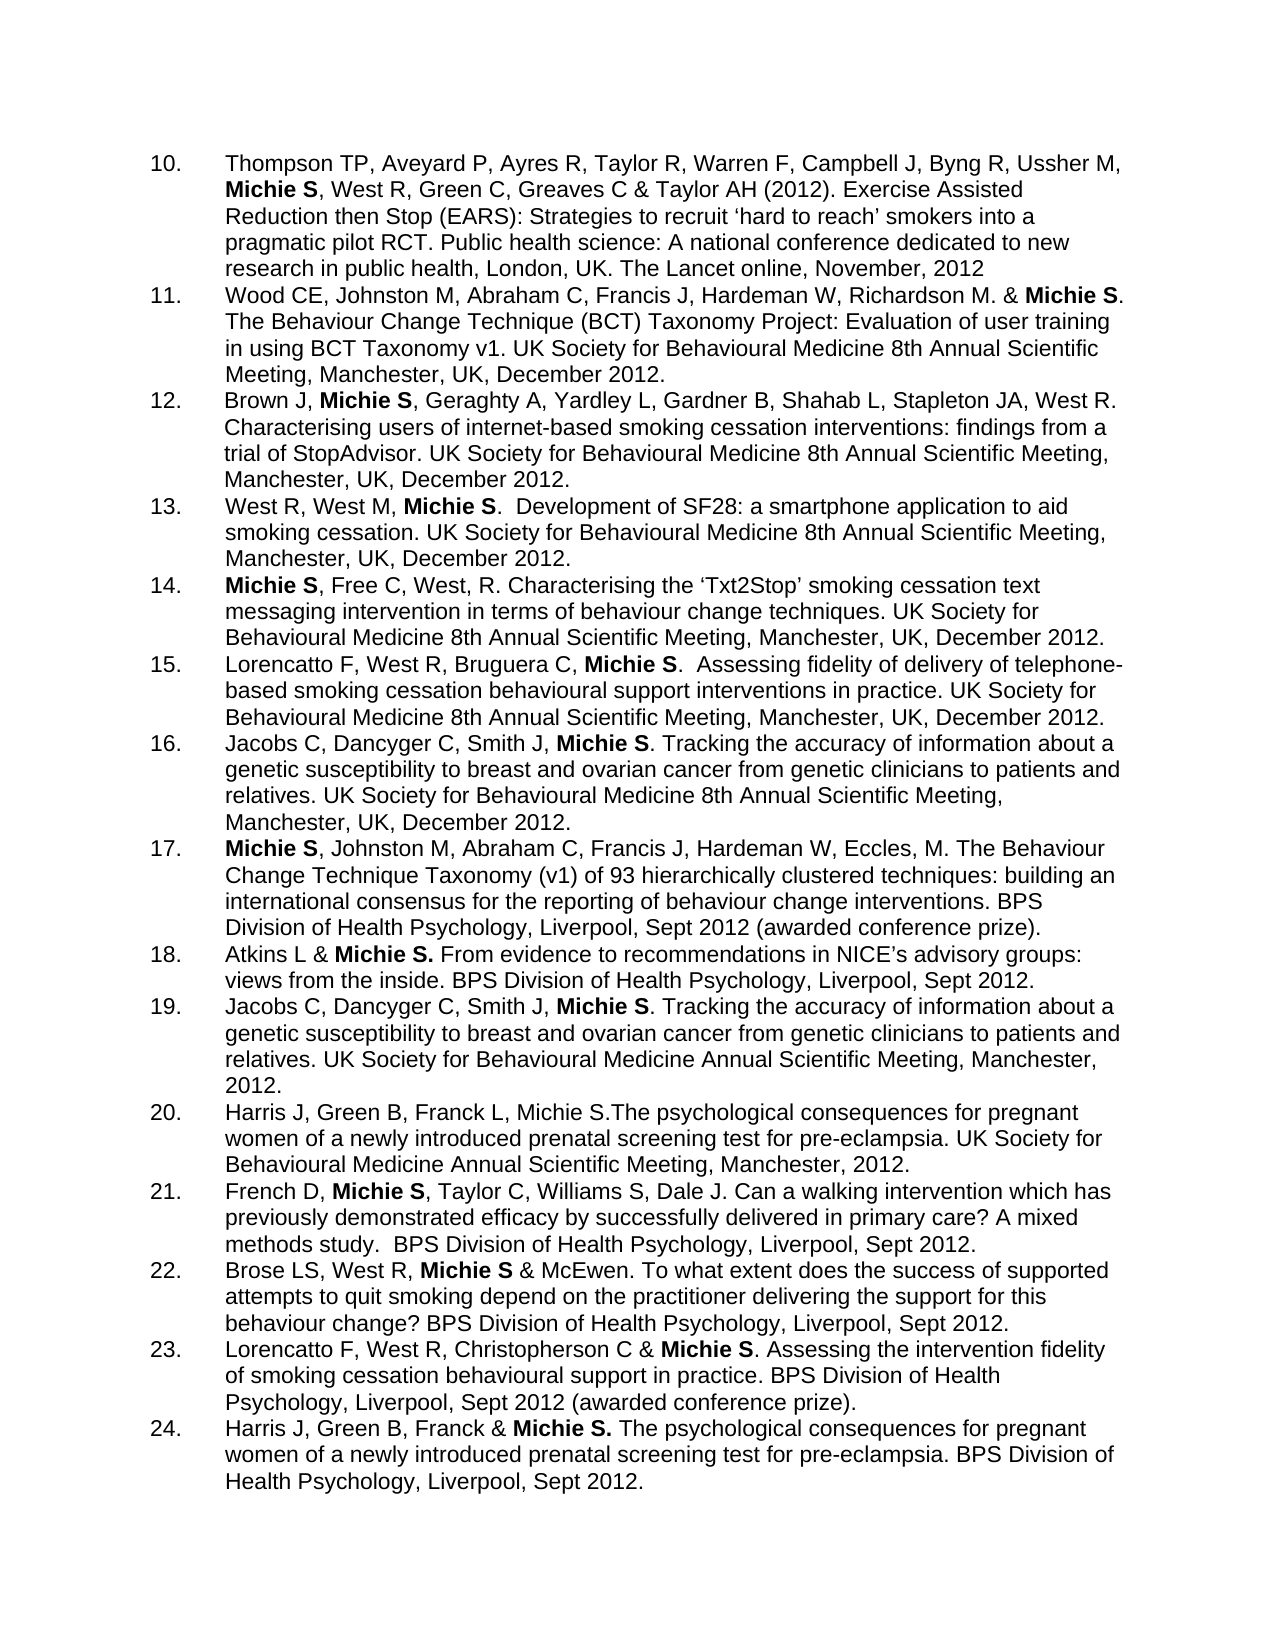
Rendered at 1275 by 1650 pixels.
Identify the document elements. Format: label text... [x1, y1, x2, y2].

list Wood CE, Johnston M, Abraham C, Francis J, Hardeman W, Richardson M. & Michie S. The Behaviour Change Technique (BCT) Taxonomy Project: Evaluation of user training in using BCT Taxonomy v1. UK Society for Behavioural Medicine 8th Annual Scientific Meeting, Manchester, UK, December 2012. [150, 282, 1125, 387]
list Atkins L & Michie S. From evidence to recommendations in NICE’s advisory groups: views from the inside. BPS Division of Health Psychology, Liverpool, Sept 2012. [150, 941, 1125, 993]
list French D, Michie S, Taylor C, Williams S, Dale J. Can a walking intervention which has previously demonstrated efficacy by successfully delivered in primary care? A mixed methods study. BPS Division of Health Psychology, Liverpool, Sept 2012. [150, 1178, 1125, 1257]
list West R, West M, Michie S. Development of SF28: a smartphone application to aid smoking cessation. UK Society for Behavioural Medicine 8th Annual Scientific Meeting, Manchester, UK, December 2012. [150, 493, 1125, 572]
list Harris J, Green B, Franck L, Michie S.The psychological consequences for pregnant women of a newly introduced prenatal screening test for pre-eclampsia. UK Society for Behavioural Medicine Annual Scientific Meeting, Manchester, 2012. [150, 1099, 1125, 1178]
list Brose LS, West R, Michie S & McEwen. To what extent does the success of supported attempts to quit smoking depend on the practitioner delivering the support for this behaviour change? BPS Division of Health Psychology, Liverpool, Sept 2012. [150, 1257, 1125, 1336]
list Harris J, Green B, Franck & Michie S. The psychological consequences for pregnant women of a newly introduced prenatal screening test for pre-eclampsia. BPS Division of Health Psychology, Liverpool, Sept 2012. [150, 1415, 1125, 1494]
list Jacobs C, Dancyger C, Smith J, Michie S. Tracking the accuracy of information about a genetic susceptibility to breast and ovarian cancer from genetic clinicians to patients and relatives. UK Society for Behavioural Medicine Annual Scientific Meeting, Manchester, 2012. [150, 993, 1125, 1099]
list Lorencatto F, West R, Bruguera C, Michie S. Assessing fidelity of delivery of telephone-based smoking cessation behavioural support interventions in practice. UK Society for Behavioural Medicine 8th Annual Scientific Meeting, Manchester, UK, December 2012. [150, 651, 1125, 730]
list Michie S, Free C, West, R. Characterising the ‘Txt2Stop’ smoking cessation text messaging intervention in terms of behaviour change techniques. UK Society for Behavioural Medicine 8th Annual Scientific Meeting, Manchester, UK, December 2012. [150, 572, 1125, 651]
list Brown J, Michie S, Geraghty A, Yardley L, Gardner B, Shahab L, Stapleton JA, West R. Characterising users of internet-based smoking cessation interventions: findings from a trial of StopAdvisor. UK Society for Behavioural Medicine 8th Annual Scientific Meeting, Manchester, UK, December 2012. [150, 387, 1125, 493]
list Michie S, Johnston M, Abraham C, Francis J, Hardeman W, Eccles, M. The Behaviour Change Technique Taxonomy (v1) of 93 hierarchically clustered techniques: building an international consensus for the reporting of behaviour change interventions. BPS Division of Health Psychology, Liverpool, Sept 2012 (awarded conference prize). [150, 835, 1125, 941]
list Lorencatto F, West R, Christopherson C & Michie S. Assessing the intervention fidelity of smoking cessation behavioural support in practice. BPS Division of Health Psychology, Liverpool, Sept 2012 (awarded conference prize). [150, 1336, 1125, 1415]
list Thompson TP, Aveyard P, Ayres R, Taylor R, Warren F, Campbell J, Byng R, Ussher M, Michie S, West R, Green C, Greaves C & Taylor AH (2012). Exercise Assisted Reduction then Stop (EARS): Strategies to recruit ‘hard to reach’ smokers into a pragmatic pilot RCT. Public health science: A national conference dedicated to new research in public health, London, UK. The Lancet online, November, 2012 [150, 150, 1125, 282]
list Jacobs C, Dancyger C, Smith J, Michie S. Tracking the accuracy of information about a genetic susceptibility to breast and ovarian cancer from genetic clinicians to patients and relatives. UK Society for Behavioural Medicine 8th Annual Scientific Meeting, Manchester, UK, December 2012. [150, 730, 1125, 835]
